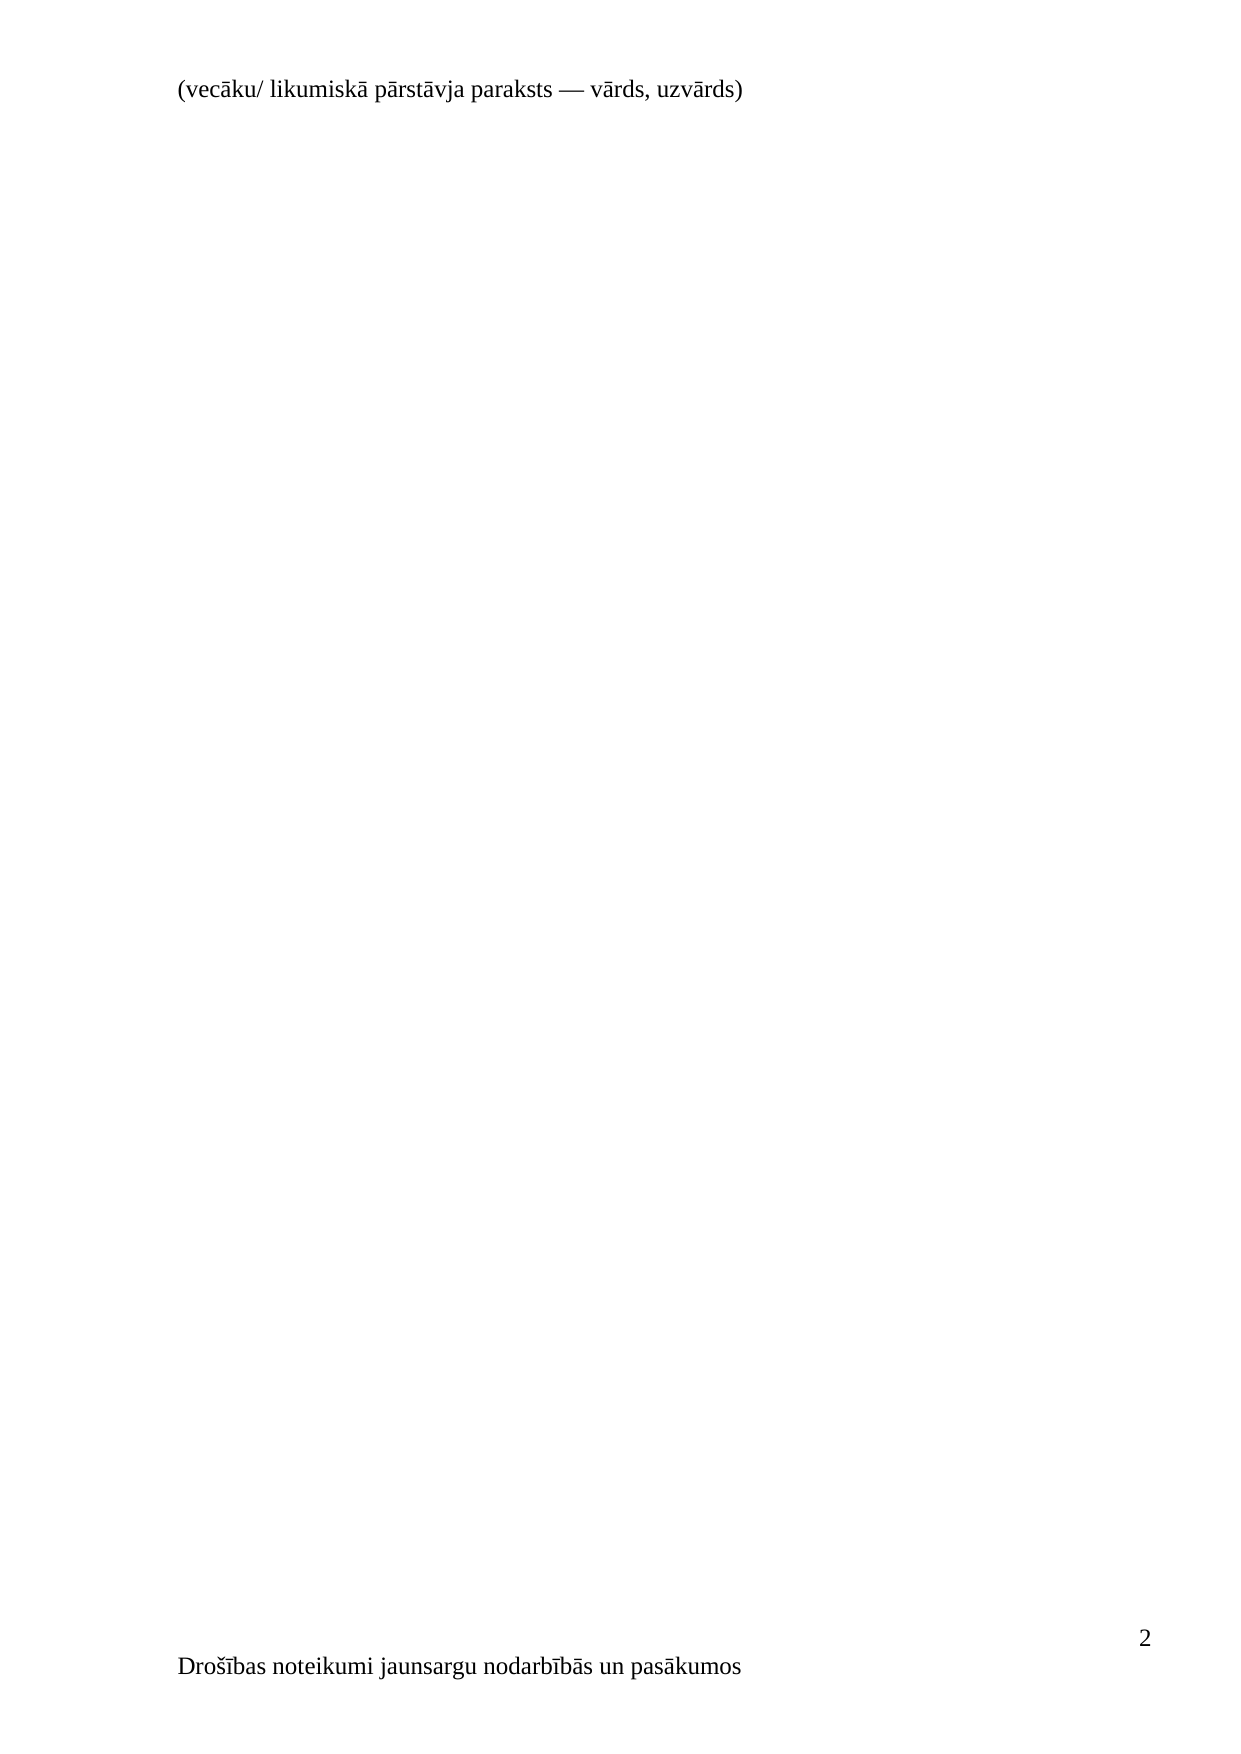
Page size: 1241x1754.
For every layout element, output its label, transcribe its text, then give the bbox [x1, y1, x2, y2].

text (vecāku/ likumiskā pārstāvja paraksts — vārds, uzvārds) [177, 74, 1152, 103]
